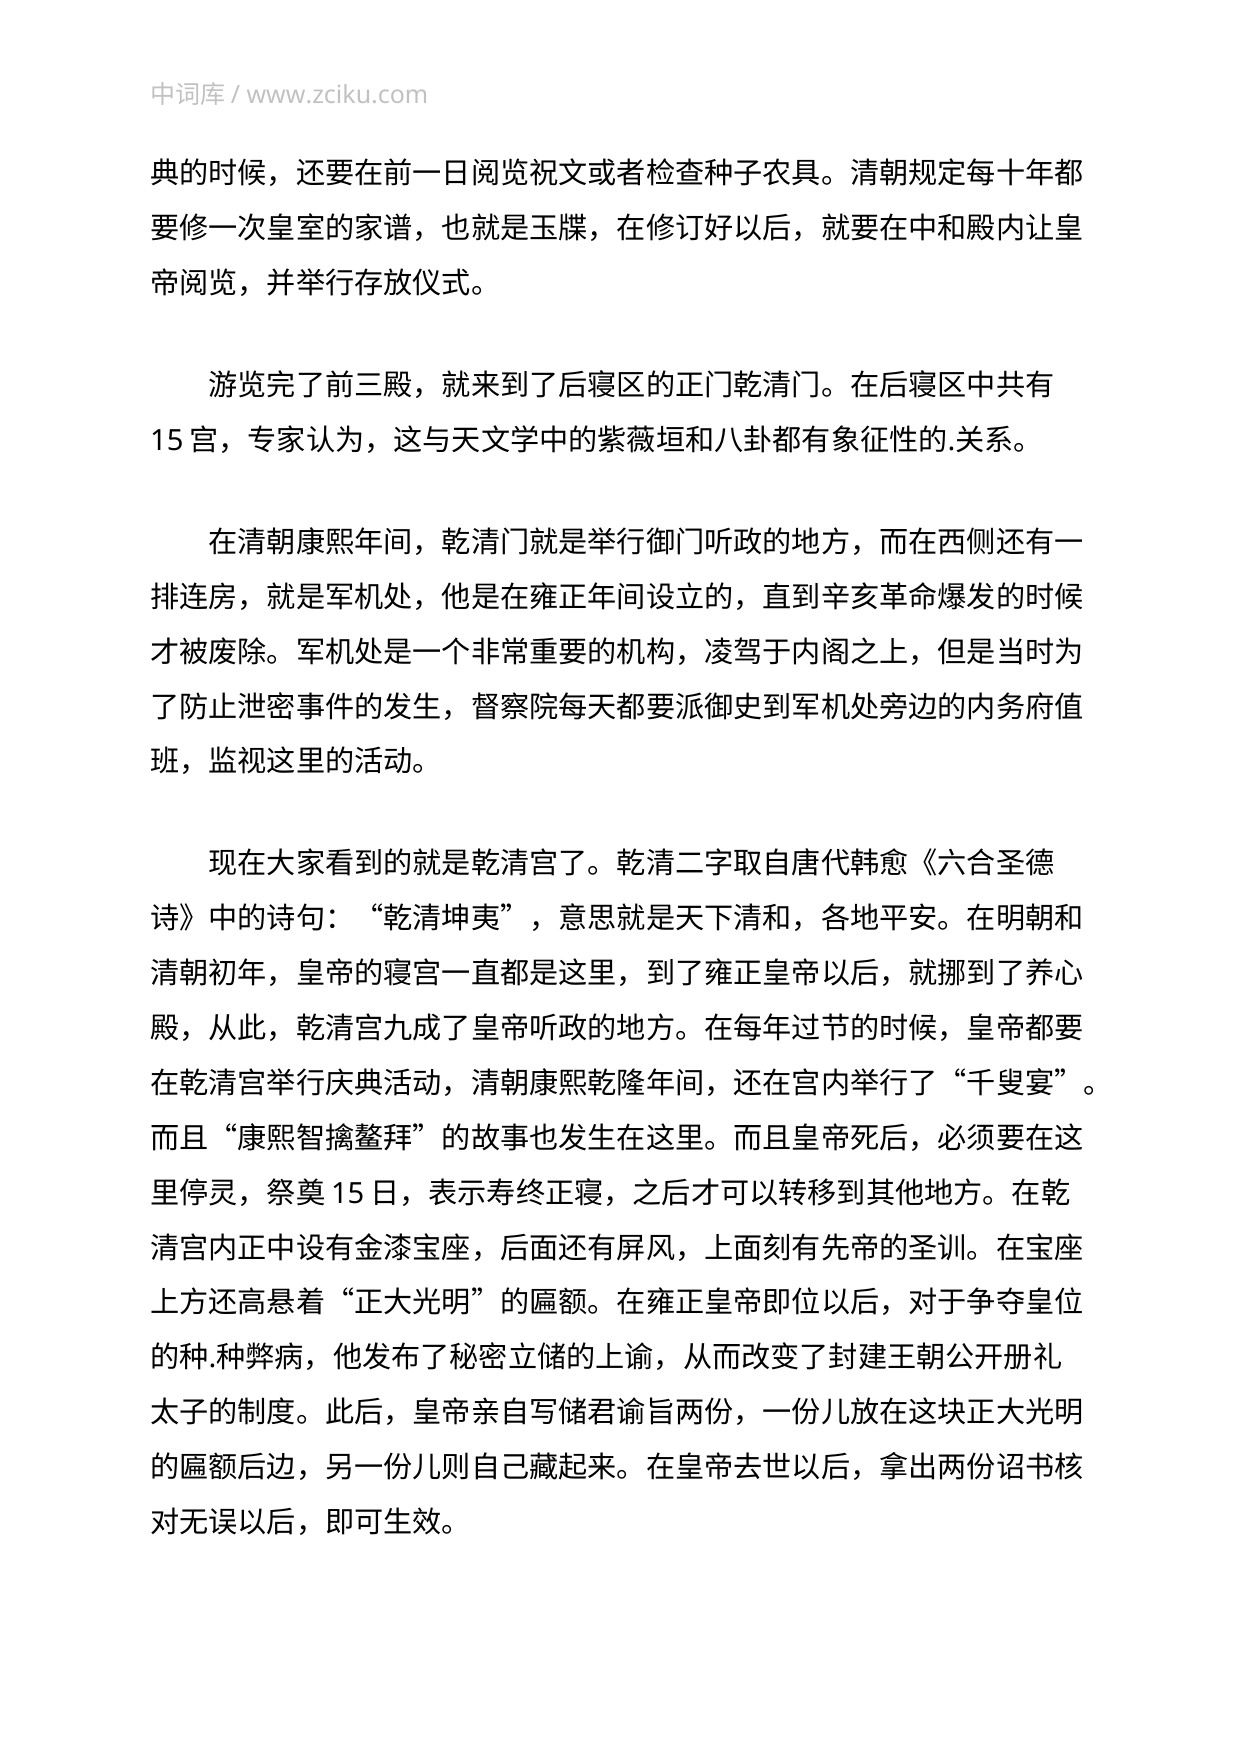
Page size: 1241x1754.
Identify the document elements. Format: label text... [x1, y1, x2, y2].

text 在清朝康熙年间，乾清门就是举行御门听政的地方，而在西侧还有一排连房，就是军机处，他是在雍正年间设立的，直到辛亥革命爆发的时候才被废除。军机处是一个非常重要的机构，凌驾于内阁之上，但是当时为了防止泄密事件的发生，督察院每天都要派御史到军机处旁边的内务府值班，监视这里的活动。 [150, 518, 1090, 780]
text 游览完了前三殿，就来到了后寝区的正门乾清门。在后寝区中共有15宫，专家认为，这与天文学中的紫薇垣和八卦都有象征性的.关系。 [150, 362, 1090, 459]
text 现在大家看到的就是乾清宫了。乾清二字取自唐代韩愈《六合圣德诗》中的诗句：“乾清坤夷”，意思就是天下清和，各地平安。在明朝和清朝初年，皇帝的寝宫一直都是这里，到了雍正皇帝以后，就挪到了养心殿，从此，乾清宫九成了皇帝听政的地方。在每年过节的时候，皇帝都要在乾清宫举行庆典活动，清朝康熙乾隆年间，还在宫内举行了“千叟宴”。而且“康熙智擒鳌拜”的故事也发生在这里。而且皇帝死后，必须要在这里停灵，祭奠15日，表示寿终正寝，之后才可以转移到其他地方。在乾清宫内正中设有金漆宝座，后面还有屏风，上面刻有先帝的圣训。在宝座上方还高悬着“正大光明”的匾额。在雍正皇帝即位以后，对于争夺皇位的种.种弊病，他发布了秘密立储的上谕，从而改变了封建王朝公开册礼太子的制度。此后，皇帝亲自写储君谕旨两份，一份儿放在这块正大光明的匾额后边，另一份儿则自己藏起来。在皇帝去世以后，拿出两份诏书核对无误以后，即可生效。 [150, 840, 1090, 1541]
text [150, 150, 1090, 302]
